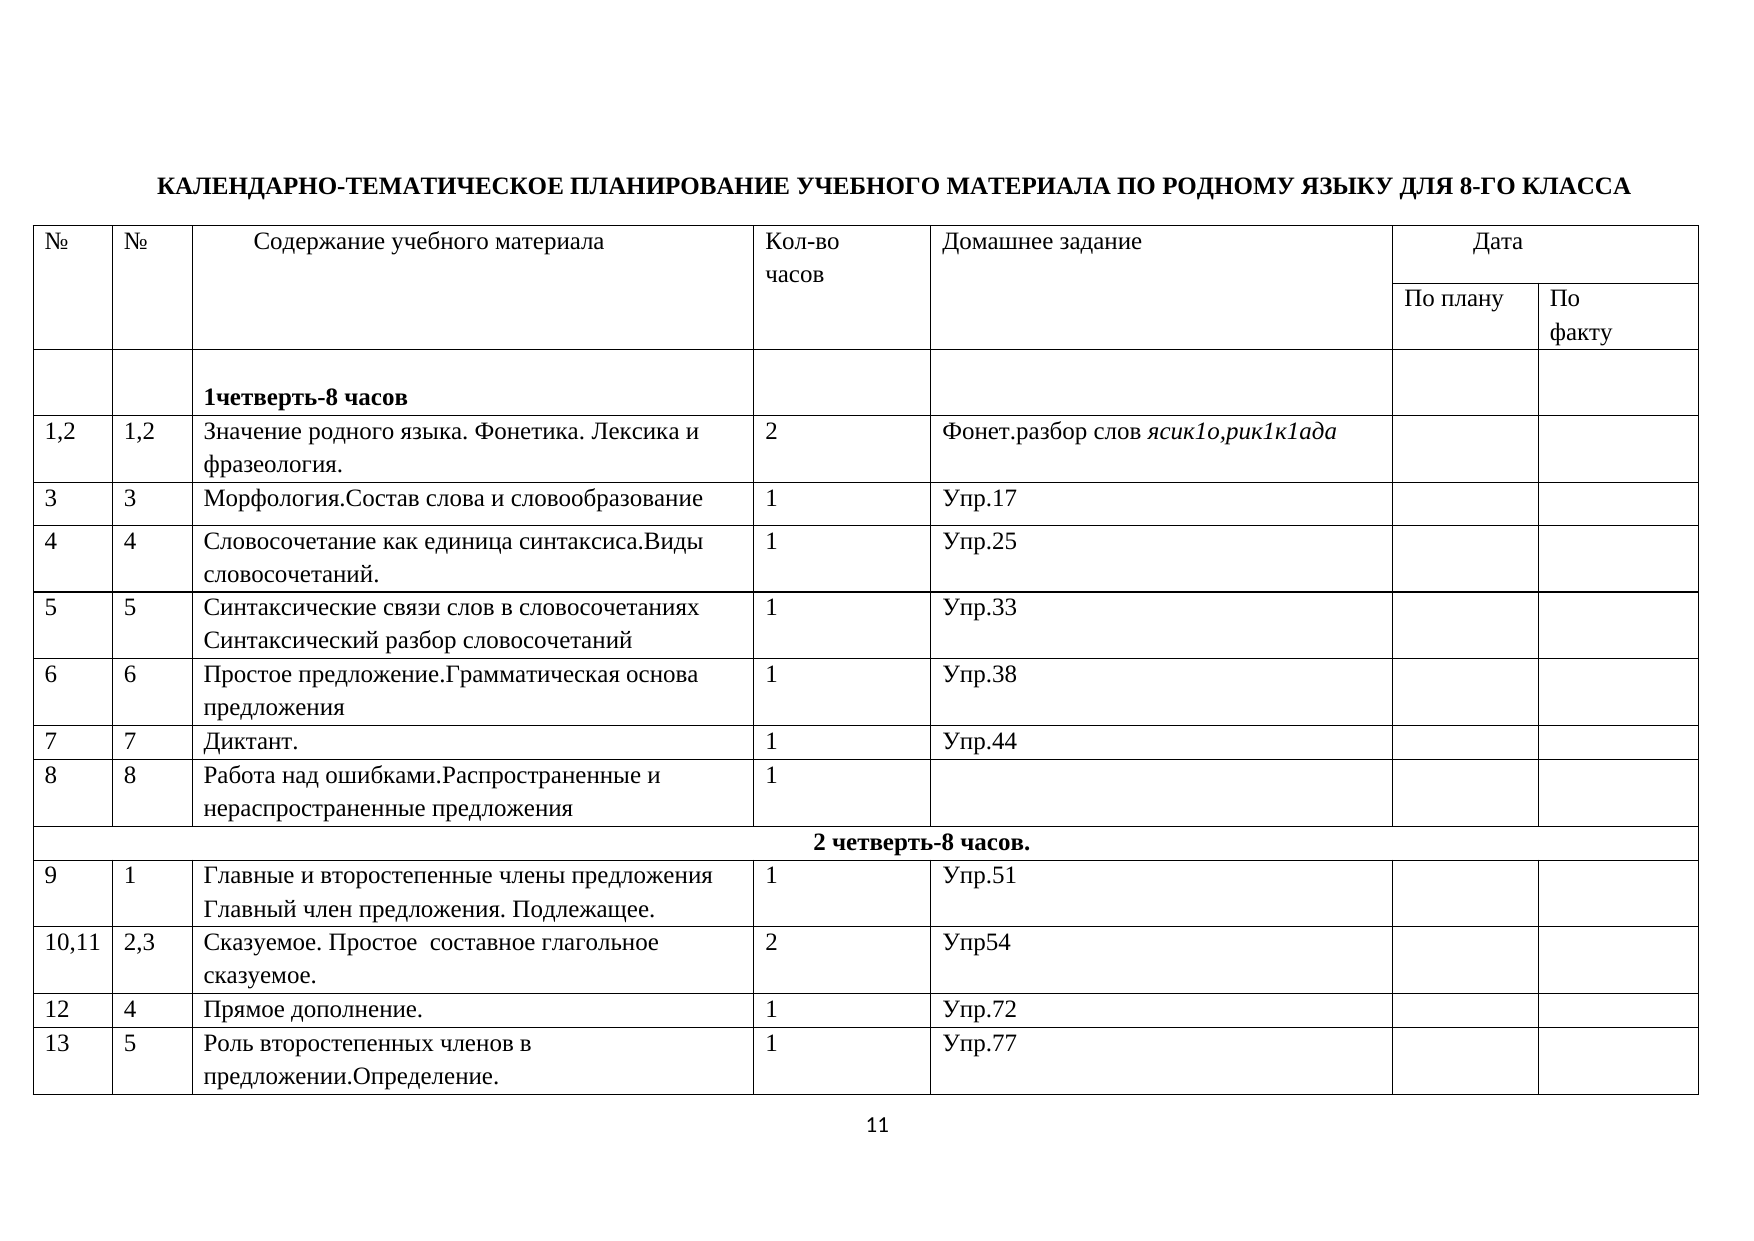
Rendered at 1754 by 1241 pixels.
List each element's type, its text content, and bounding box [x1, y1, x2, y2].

table_cell Упр.77 [931, 1028, 1392, 1094]
table_cell Роль второстепенных членов в предложении.Определение. [193, 1028, 753, 1094]
table_cell 9 [34, 861, 112, 926]
table_cell 2 [754, 416, 930, 482]
table_cell 5 [34, 593, 112, 658]
table_cell Синтаксические связи слов в словосочетаниях Синтаксический разбор словосочетаний [193, 593, 753, 658]
table_cell [1539, 483, 1698, 525]
table_cell [1539, 760, 1698, 826]
table_cell 1 [754, 861, 930, 926]
table_cell Упр.17 [931, 483, 1392, 525]
table_cell Упр54 [931, 927, 1392, 993]
table_cell 1 [754, 526, 930, 591]
table_cell [1393, 726, 1538, 759]
table_cell [1539, 526, 1698, 591]
table_cell Фонет.разбор слов ясик1о,рик1к1ада [931, 416, 1392, 482]
table_cell По плану [1393, 284, 1538, 349]
table_cell 12 [34, 994, 112, 1027]
table_cell Словосочетание как единица синтаксиса.Виды словосочетаний. [193, 526, 753, 591]
table_cell 6 [113, 659, 192, 725]
table_cell [754, 350, 930, 415]
table_cell 1 [754, 760, 930, 826]
table_cell Диктант. [193, 726, 753, 759]
table_cell [1539, 350, 1698, 415]
table_cell 8 [34, 760, 112, 826]
table_cell [1393, 483, 1538, 525]
table_cell [1393, 861, 1538, 926]
table_cell [113, 350, 192, 415]
table_header Дата [1393, 226, 1698, 282]
table_cell 5 [113, 1028, 192, 1094]
table_cell 7 [34, 726, 112, 759]
table_cell [1393, 760, 1538, 826]
table_cell 1 [754, 726, 930, 759]
text КАЛЕНДАРНО-ТЕМАТИЧЕСКОЕ ПЛАНИРОВАНИЕ УЧЕБНОГО МАТЕРИАЛА ПО РОДНОМУ ЯЗЫКУ ДЛЯ 8-ГО КЛАССА [44, 171, 1709, 200]
table_cell Морфология.Состав слова и словообразование [193, 483, 753, 525]
table_cell [1539, 1028, 1698, 1094]
table_cell Значение родного языка. Фонетика. Лексика и фразеология. [193, 416, 753, 482]
table_cell Упр.51 [931, 861, 1392, 926]
table_header Кол-во часов [754, 226, 930, 349]
table_cell Упр.25 [931, 526, 1392, 591]
table_cell 2 четверть-8 часов. [34, 827, 1698, 859]
table_cell [1393, 350, 1538, 415]
table_cell Упр.38 [931, 659, 1392, 725]
table_cell 3 [34, 483, 112, 525]
table_cell 1четверть-8 часов [193, 350, 753, 415]
table_cell 1,2 [113, 416, 192, 482]
table_header № [34, 226, 112, 349]
table_cell [1393, 659, 1538, 725]
table_cell По факту [1539, 284, 1698, 349]
table_cell [1393, 526, 1538, 591]
table_cell 2,3 [113, 927, 192, 993]
table_cell 4 [34, 526, 112, 591]
table_cell Упр.33 [931, 593, 1392, 658]
table_cell 13 [34, 1028, 112, 1094]
table_cell [1393, 1028, 1538, 1094]
table_cell 4 [113, 994, 192, 1027]
table_cell [931, 350, 1392, 415]
table_cell [1539, 659, 1698, 725]
table_cell Прямое дополнение. [193, 994, 753, 1027]
table_cell Главные и второстепенные члены предложения Главный член предложения. Подлежащее. [193, 861, 753, 926]
table_cell 2 [754, 927, 930, 993]
table_cell Сказуемое. Простое составное глагольное сказуемое. [193, 927, 753, 993]
table_cell [1539, 861, 1698, 926]
table_cell [1393, 593, 1538, 658]
table_cell 1 [754, 1028, 930, 1094]
table_header Содержание учебного материала [193, 226, 753, 349]
table_cell 10,11 [34, 927, 112, 993]
table_cell 8 [113, 760, 192, 826]
table_cell 1 [113, 861, 192, 926]
table_cell Упр.72 [931, 994, 1392, 1027]
table_cell 6 [34, 659, 112, 725]
table_cell 5 [113, 593, 192, 658]
table_header № [113, 226, 192, 349]
table_cell [931, 760, 1392, 826]
table_cell [1539, 927, 1698, 993]
table_cell Простое предложение.Грамматическая основа предложения [193, 659, 753, 725]
table_cell [1393, 927, 1538, 993]
table_cell [1539, 726, 1698, 759]
table_cell 4 [113, 526, 192, 591]
table_cell 7 [113, 726, 192, 759]
table_cell [1539, 994, 1698, 1027]
table_cell 1,2 [34, 416, 112, 482]
table_cell [1539, 593, 1698, 658]
table_header Домашнее задание [931, 226, 1392, 349]
table_cell 3 [113, 483, 192, 525]
table_cell Работа над ошибками.Распространенные и нераспространенные предложения [193, 760, 753, 826]
table_cell 1 [754, 659, 930, 725]
table_cell [1393, 416, 1538, 482]
table_cell [1539, 416, 1698, 482]
table_cell [34, 350, 112, 415]
table_cell 1 [754, 483, 930, 525]
table_cell Упр.44 [931, 726, 1392, 759]
table_cell 1 [754, 994, 930, 1027]
table_cell [1393, 994, 1538, 1027]
table_cell 1 [754, 593, 930, 658]
